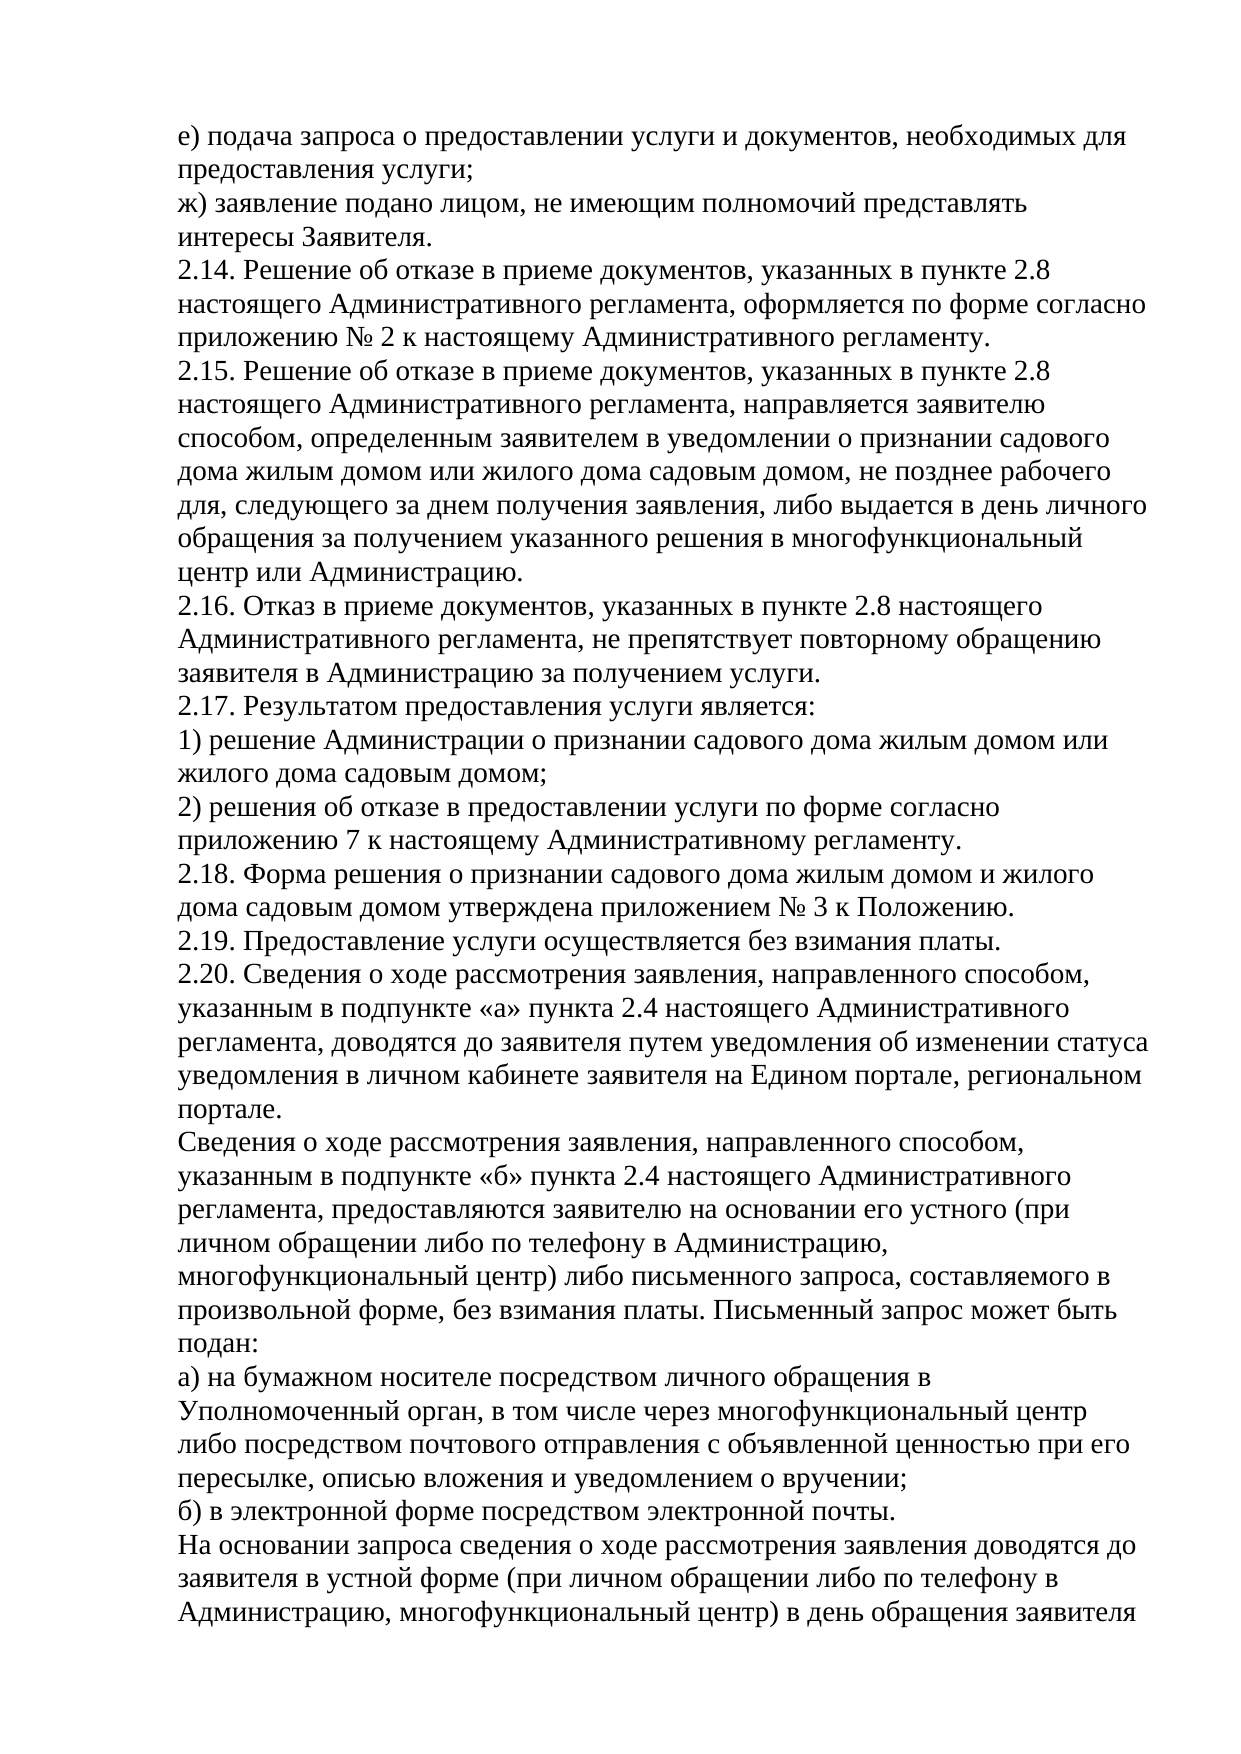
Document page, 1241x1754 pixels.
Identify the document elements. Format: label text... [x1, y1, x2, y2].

text 2.14. Решение об отказе в приеме документов, указанных в пункте 2.8 настоящего Административного регламента, оформляется по форме согласно приложению № 2 к настоящему Административного регламенту. [177, 252, 1152, 353]
text 2.15. Решение об отказе в приеме документов, указанных в пункте 2.8 настоящего Административного регламента, направляется заявителю способом, определенным заявителем в уведомлении о признании садового дома жилым домом или жилого дома садовым домом, не позднее рабочего для, следующего за днем получения заявления, либо выдается в день личного обращения за получением указанного решения в многофункциональный центр или Администрацию. [177, 353, 1152, 588]
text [177, 1527, 1152, 1627]
text ж) заявление подано лицом, не имеющим полномочий представлять интересы Заявителя. [177, 185, 1152, 252]
text 2.18. Форма решения о признании садового дома жилым домом и жилого дома садовым домом утверждена приложением № 3 к Положению. [177, 856, 1152, 923]
text 2.17. Результатом предоставления услуги является: [177, 688, 1152, 722]
text Сведения о ходе рассмотрения заявления, направленного способом, указанным в подпункте «б» пункта 2.4 настоящего Административного регламента, предоставляются заявителю на основании его устного (при личном обращении либо по телефону в Администрацию, многофункциональный центр) либо письменного запроса, составляемого в произвольной форме, без взимания платы. Письменный запрос может быть подан: [177, 1124, 1152, 1359]
text б) в электронной форме посредством электронной почты. [177, 1493, 1152, 1527]
text е) подача запроса о предоставлении услуги и документов, необходимых для предоставления услуги; [177, 118, 1152, 185]
text 2.16. Отказ в приеме документов, указанных в пункте 2.8 настоящего Административного регламента, не препятствует повторному обращению заявителя в Администрацию за получением услуги. [177, 588, 1152, 688]
text 2.19. Предоставление услуги осуществляется без взимания платы. [177, 923, 1152, 957]
text 2.20. Сведения о ходе рассмотрения заявления, направленного способом, указанным в подпункте «а» пункта 2.4 настоящего Административного регламента, доводятся до заявителя путем уведомления об изменении статуса уведомления в личном кабинете заявителя на Едином портале, региональном портале. [177, 957, 1152, 1124]
text 1) решение Администрации о признании садового дома жилым домом или жилого дома садовым домом; [177, 722, 1152, 789]
text 2) решения об отказе в предоставлении услуги по форме согласно приложению 7 к настоящему Административному регламенту. [177, 789, 1152, 856]
text а) на бумажном носителе посредством личного обращения в Уполномоченный орган, в том числе через многофункциональный центр либо посредством почтового отправления с объявленной ценностью при его пересылке, описью вложения и уведомлением о вручении; [177, 1359, 1152, 1493]
